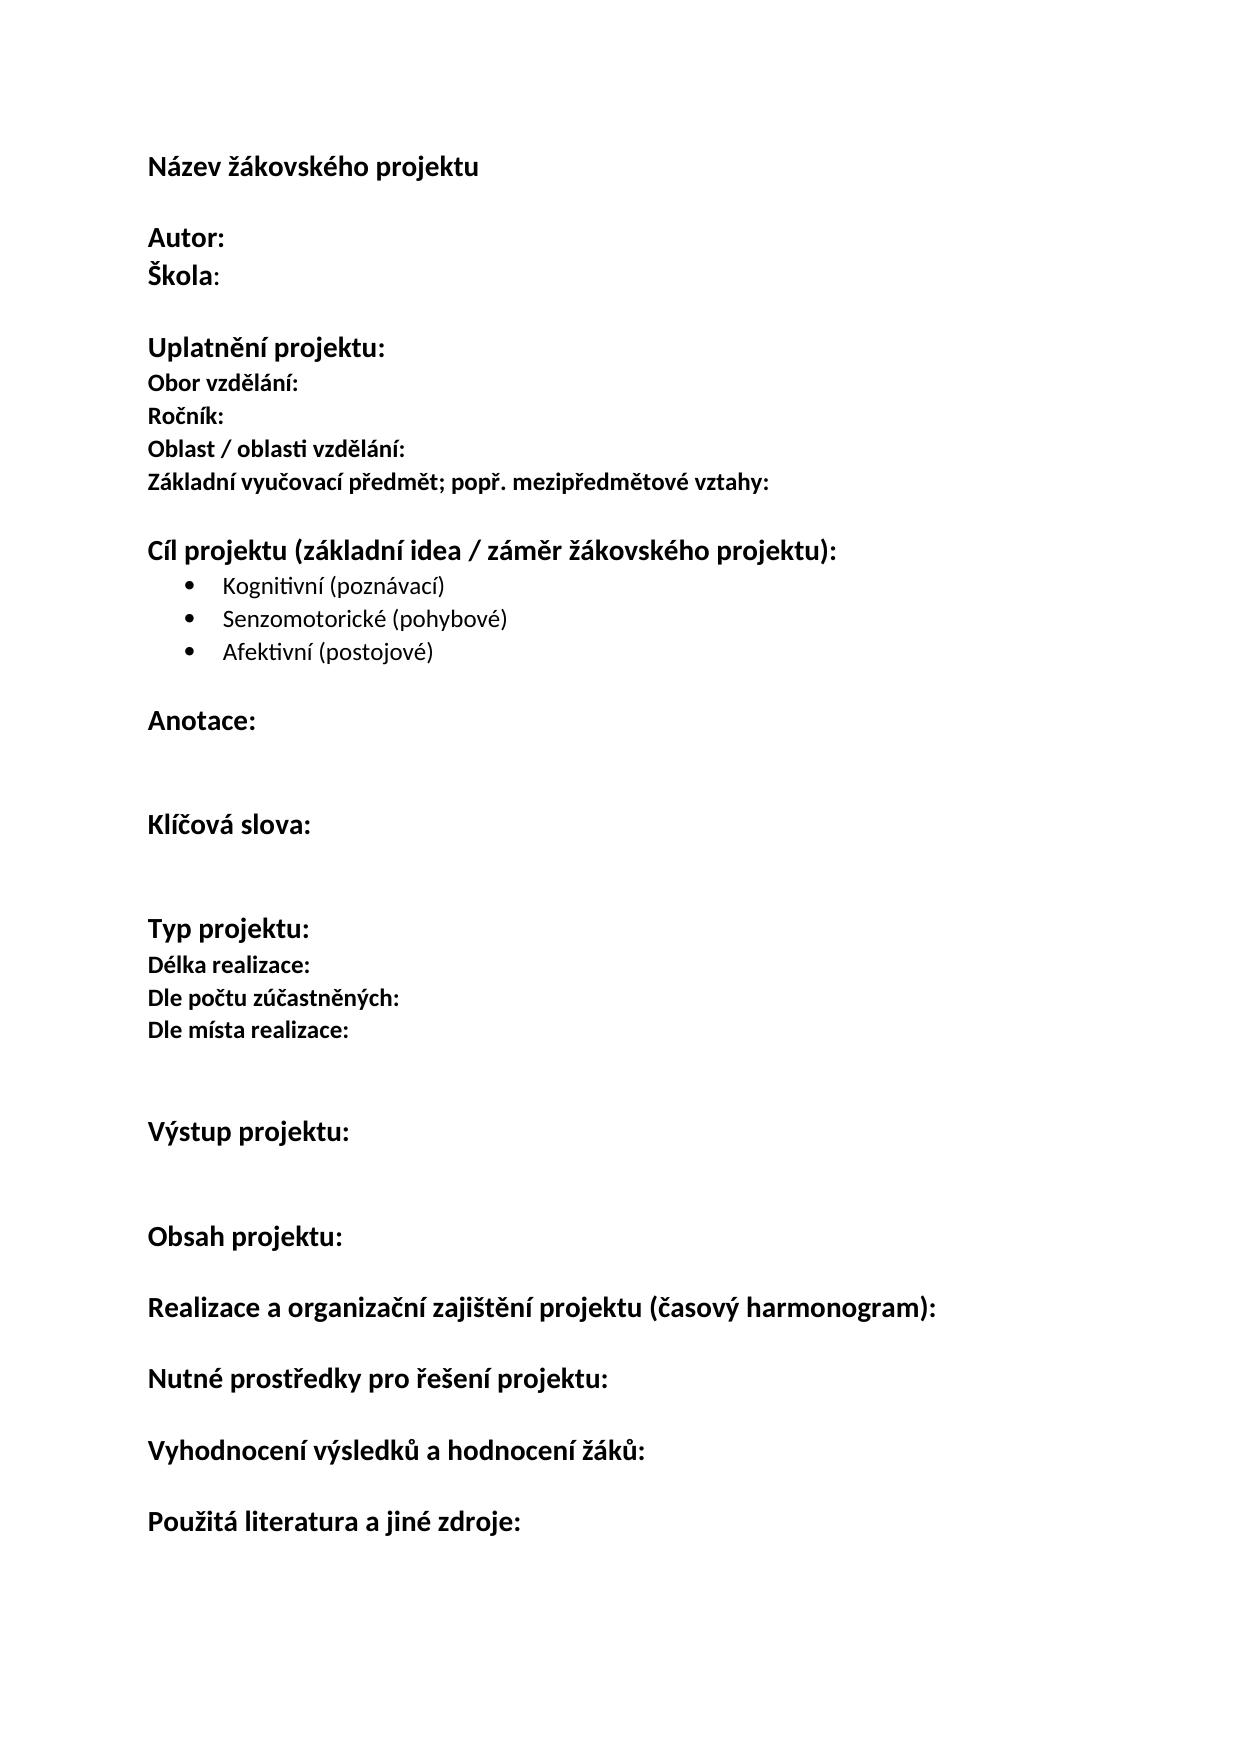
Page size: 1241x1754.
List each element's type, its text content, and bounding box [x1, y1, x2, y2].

text Výstup projektu: [148, 1113, 1093, 1149]
text Dle počtu zúčastněných: [148, 982, 1093, 1012]
list Afektivní (postojové) [185, 636, 1093, 667]
list Senzomotorické (pohybové) [185, 603, 1093, 634]
text Škola: [148, 257, 1093, 293]
text Vyhodnocení výsledků a hodnocení žáků: [148, 1432, 1093, 1467]
text Obor vzdělání: [148, 367, 1093, 398]
text Délka realizace: [148, 949, 1093, 979]
text Oblast / oblasti vzdělání: [148, 433, 1093, 463]
text Ročník: [148, 400, 1093, 431]
text Obsah projektu: [148, 1218, 1093, 1253]
text Klíčová slova: [148, 806, 1093, 842]
text Základní vyučovací předmět; popř. mezipředmětové vztahy: [148, 466, 1093, 496]
text Uplatnění projektu: [148, 329, 1093, 364]
text Použitá literatura a jiné zdroje: [148, 1503, 1093, 1539]
text Nutné prostředky pro řešení projektu: [148, 1360, 1093, 1396]
text Anotace: [148, 702, 1093, 737]
text Realizace a organizační zajištění projektu (časový harmonogram): [148, 1289, 1093, 1325]
text Dle místa realizace: [148, 1015, 1093, 1045]
text Název žákovského projektu [148, 148, 1093, 183]
text Typ projektu: [148, 910, 1093, 946]
list Kognitivní (poznávací) [185, 570, 1093, 601]
text Cíl projektu (základní idea / záměr žákovského projektu): [148, 532, 1093, 567]
text Autor: [148, 219, 1093, 254]
